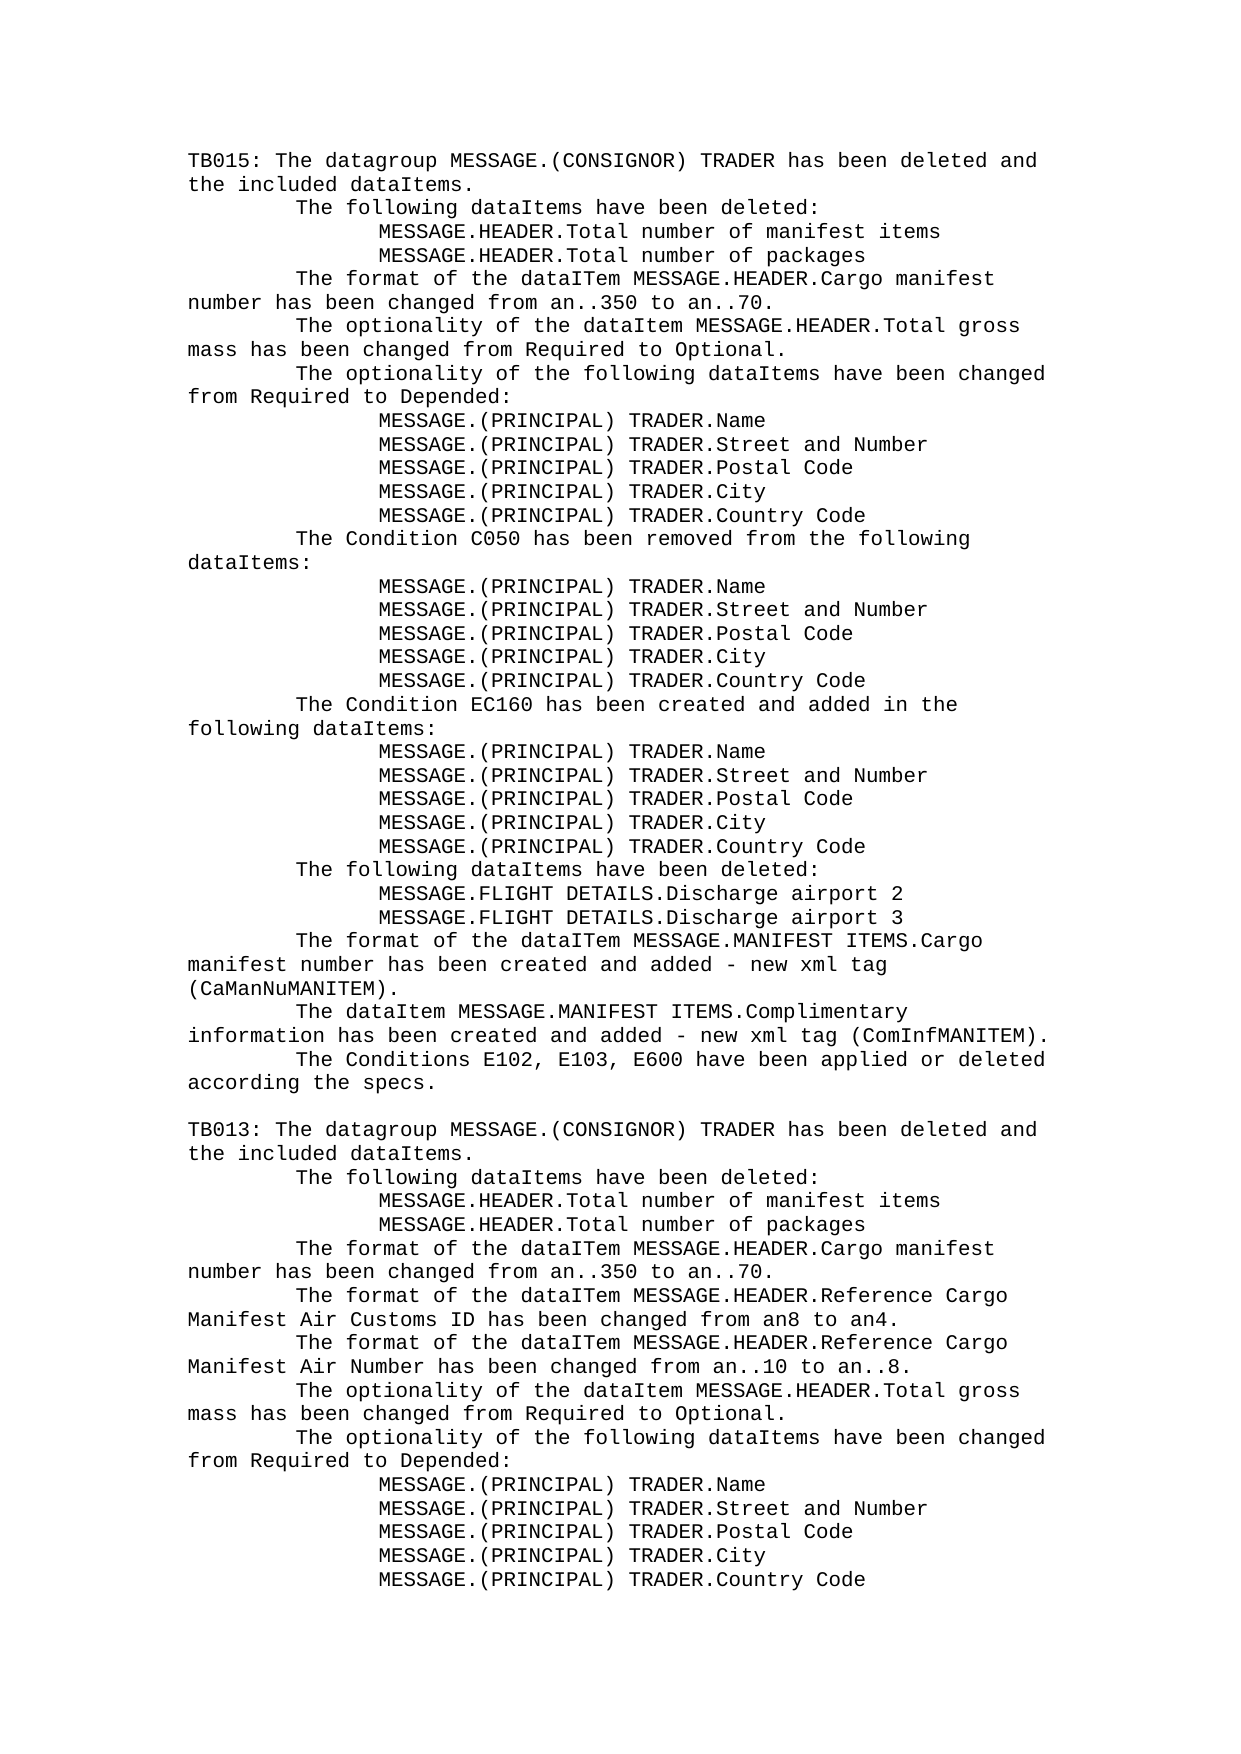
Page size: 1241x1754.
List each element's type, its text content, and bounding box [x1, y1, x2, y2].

text The following dataItems have been deleted: [187, 197, 1053, 221]
text MESSAGE.(PRINCIPAL) TRADER.Postal Code [187, 788, 1053, 812]
text MESSAGE.(PRINCIPAL) TRADER.Postal Code [187, 623, 1053, 647]
text MESSAGE.(PRINCIPAL) TRADER.Postal Code [187, 457, 1053, 481]
text MESSAGE.FLIGHT DETAILS.Discharge airport 2 [187, 883, 1053, 907]
text The optionality of the dataItem MESSAGE.HEADER.Total gross mass has been changed from Required to Optional. [187, 1379, 1053, 1427]
text MESSAGE.HEADER.Total number of packages [187, 244, 1053, 268]
text MESSAGE.(PRINCIPAL) TRADER.Country Code [187, 836, 1053, 859]
text MESSAGE.HEADER.Total number of manifest items [187, 1190, 1053, 1214]
text MESSAGE.(PRINCIPAL) TRADER.Name [187, 741, 1053, 765]
text MESSAGE.(PRINCIPAL) TRADER.City [187, 481, 1053, 505]
text The format of the dataITem MESSAGE.HEADER.Cargo manifest number has been changed from an..350 to an..70. [187, 1238, 1053, 1285]
text The optionality of the following dataItems have been changed from Required to Depended: [187, 1427, 1053, 1474]
text MESSAGE.(PRINCIPAL) TRADER.Country Code [187, 505, 1053, 528]
text TB015: The datagroup MESSAGE.(CONSIGNOR) TRADER has been deleted and the included dataItems. [187, 150, 1053, 197]
text MESSAGE.(PRINCIPAL) TRADER.Postal Code [187, 1521, 1053, 1545]
text MESSAGE.HEADER.Total number of packages [187, 1214, 1053, 1238]
text MESSAGE.(PRINCIPAL) TRADER.Street and Number [187, 599, 1053, 623]
text MESSAGE.(PRINCIPAL) TRADER.Country Code [187, 1569, 1053, 1592]
text The format of the dataITem MESSAGE.HEADER.Cargo manifest number has been changed from an..350 to an..70. [187, 268, 1053, 316]
text The following dataItems have been deleted: [187, 1167, 1053, 1190]
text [187, 1498, 1053, 1521]
text The format of the dataITem MESSAGE.HEADER.Reference Cargo Manifest Air Customs ID has been changed from an8 to an4. [187, 1285, 1053, 1332]
text MESSAGE.(PRINCIPAL) TRADER.Name [187, 410, 1053, 434]
text The format of the dataITem MESSAGE.MANIFEST ITEMS.Cargo manifest number has been created and added - new xml tag (CaManNuMANITEM). [187, 930, 1053, 1001]
text MESSAGE.(PRINCIPAL) TRADER.City [187, 647, 1053, 670]
text MESSAGE.(PRINCIPAL) TRADER.Name [187, 1474, 1053, 1498]
text The optionality of the dataItem MESSAGE.HEADER.Total gross mass has been changed from Required to Optional. [187, 316, 1053, 363]
text The format of the dataITem MESSAGE.HEADER.Reference Cargo Manifest Air Number has been changed from an..10 to an..8. [187, 1332, 1053, 1379]
text MESSAGE.(PRINCIPAL) TRADER.Street and Number [187, 434, 1053, 457]
text TB013: The datagroup MESSAGE.(CONSIGNOR) TRADER has been deleted and the included dataItems. [187, 1119, 1053, 1167]
text The Condition EC160 has been created and added in the following dataItems: [187, 694, 1053, 741]
text The Conditions E102, E103, E600 have been applied or deleted according the specs. [187, 1048, 1053, 1096]
text The optionality of the following dataItems have been changed from Required to Depended: [187, 363, 1053, 410]
text The following dataItems have been deleted: [187, 859, 1053, 883]
text MESSAGE.(PRINCIPAL) TRADER.City [187, 1545, 1053, 1569]
text MESSAGE.FLIGHT DETAILS.Discharge airport 3 [187, 907, 1053, 930]
text MESSAGE.(PRINCIPAL) TRADER.Name [187, 576, 1053, 599]
text MESSAGE.(PRINCIPAL) TRADER.Country Code [187, 670, 1053, 694]
text The Condition C050 has been removed from the following dataItems: [187, 528, 1053, 576]
text The dataItem MESSAGE.MANIFEST ITEMS.Complimentary information has been created and added - new xml tag (ComInfMANITEM). [187, 1001, 1053, 1048]
text MESSAGE.(PRINCIPAL) TRADER.City [187, 812, 1053, 836]
text MESSAGE.HEADER.Total number of manifest items [187, 221, 1053, 244]
text MESSAGE.(PRINCIPAL) TRADER.Street and Number [187, 765, 1053, 788]
